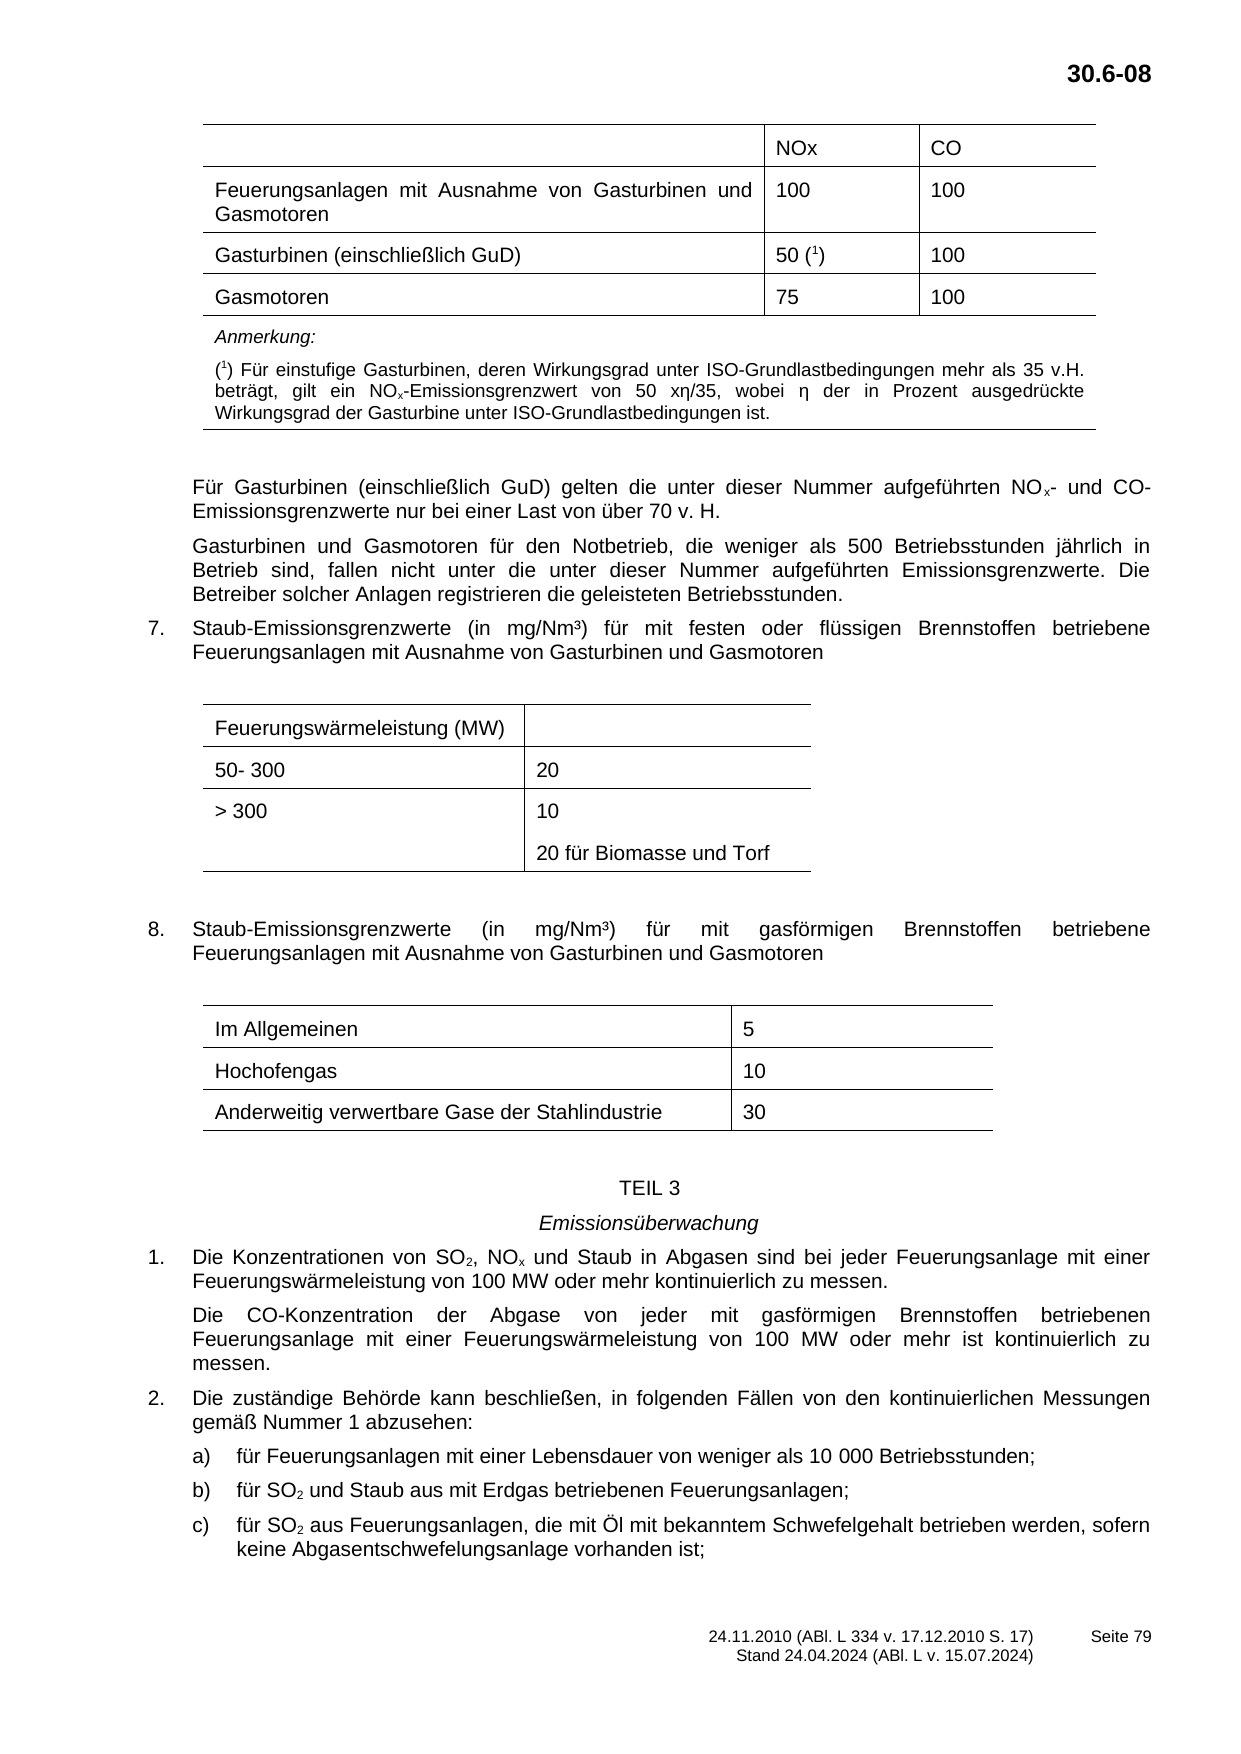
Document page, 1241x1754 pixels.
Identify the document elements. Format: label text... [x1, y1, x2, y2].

table_cell 75 [765, 274, 919, 315]
table_cell Anderweitig verwertbare Gase der Stahlindustrie [203, 1090, 731, 1130]
table_header Feuerungswärmeleistung (MW) [203, 705, 524, 746]
text 7. Staub-Emissionsgrenzwerte (in mg/Nm³) für mit festen oder flüssigen Brennstoffen betriebene Feuerungsanlagen mit Ausnahme von Gasturbinen und Gasmotoren [148, 616, 1152, 664]
table_header Im Allgemeinen [203, 1006, 731, 1047]
table_cell 100 [920, 167, 1096, 232]
text Emissionsüberwachung [148, 1211, 1152, 1234]
text 1. Die Konzentrationen von SO2, NOx und Staub in Abgasen sind bei jeder Feuerungsanlage mit einer Feuerungswärmeleistung von 100 MW oder mehr kontinuierlich zu messen. [148, 1245, 1152, 1293]
table_cell 50 (1) [765, 233, 919, 273]
table_cell 10 [732, 1048, 993, 1089]
table_cell 10 [525, 789, 811, 829]
text c) für SO2 aus Feuerungsanlagen, die mit Öl mit bekanntem Schwefelgehalt betrieben werden, sofern keine Abgasentschwefelungsanlage vorhanden ist; [192, 1513, 1152, 1561]
table_cell Anmerkung: (1) Für einstufige Gasturbinen, deren Wirkungsgrad unter ISO-Grundlastbedingungen mehr als 35 v.H. beträgt, gilt ein NOx-Emissionsgrenzwert von 50 xη/35, wobei η der in Prozent ausgedrückte Wirkungsgrad der Gasturbine unter ISO-Grundlastbedingungen ist. [203, 316, 1096, 429]
table_cell Hochofengas [203, 1048, 731, 1089]
text b) für SO2 und Staub aus mit Erdgas betriebenen Feuerungsanlagen; [192, 1478, 1152, 1502]
table_header NOx [765, 125, 919, 166]
text 2. Die zuständige Behörde kann beschließen, in folgenden Fällen von den kontinuierlichen Messungen gemäß Nummer 1 abzusehen: [148, 1386, 1152, 1433]
table_cell 100 [765, 167, 919, 232]
table_header [525, 705, 811, 746]
table_cell Gasturbinen (einschließlich GuD) [203, 233, 764, 273]
text a) für Feuerungsanlagen mit einer Lebensdauer von weniger als 10 000 Betriebsstunden; [192, 1444, 1152, 1468]
table_header [203, 125, 764, 166]
text TEIL 3 [148, 1176, 1152, 1200]
table_cell 100 [920, 233, 1096, 273]
table_cell 30 [732, 1090, 993, 1130]
table_header 5 [732, 1006, 993, 1047]
text 8. Staub-Emissionsgrenzwerte (in mg/Nm³) für mit gasförmigen Brennstoffen betriebene Feuerungsanlagen mit Ausnahme von Gasturbinen und Gasmotoren [148, 917, 1152, 965]
table_cell 20 [525, 747, 811, 788]
text Die CO-Konzentration der Abgase von jeder mit gasförmigen Brennstoffen betriebenen Feuerungsanlage mit einer Feuerungswärmeleistung von 100 MW oder mehr ist kontinuierlich zu messen. [192, 1303, 1152, 1375]
text Für Gasturbinen (einschließlich GuD) gelten die unter dieser Nummer aufgeführten NOx- und CO-Emissionsgrenzwerte nur bei einer Last von über 70 v. H. [192, 475, 1152, 523]
table_header CO [920, 125, 1096, 166]
table_cell Feuerungsanlagen mit Ausnahme von Gasturbinen und Gasmotoren [203, 167, 764, 232]
table_cell Gasmotoren [203, 274, 764, 315]
table_cell > 300 [203, 789, 524, 871]
table_cell 100 [920, 274, 1096, 315]
text Gasturbinen und Gasmotoren für den Notbetrieb, die weniger als 500 Betriebsstunden jährlich in Betrieb sind, fallen nicht unter die unter dieser Nummer aufgeführten Emissionsgrenzwerte. Die Betreiber solcher Anlagen registrieren die geleisteten Betriebsstunden. [192, 533, 1152, 605]
table_cell 50- 300 [203, 747, 524, 788]
table_cell 20 für Biomasse und Torf [525, 829, 811, 871]
